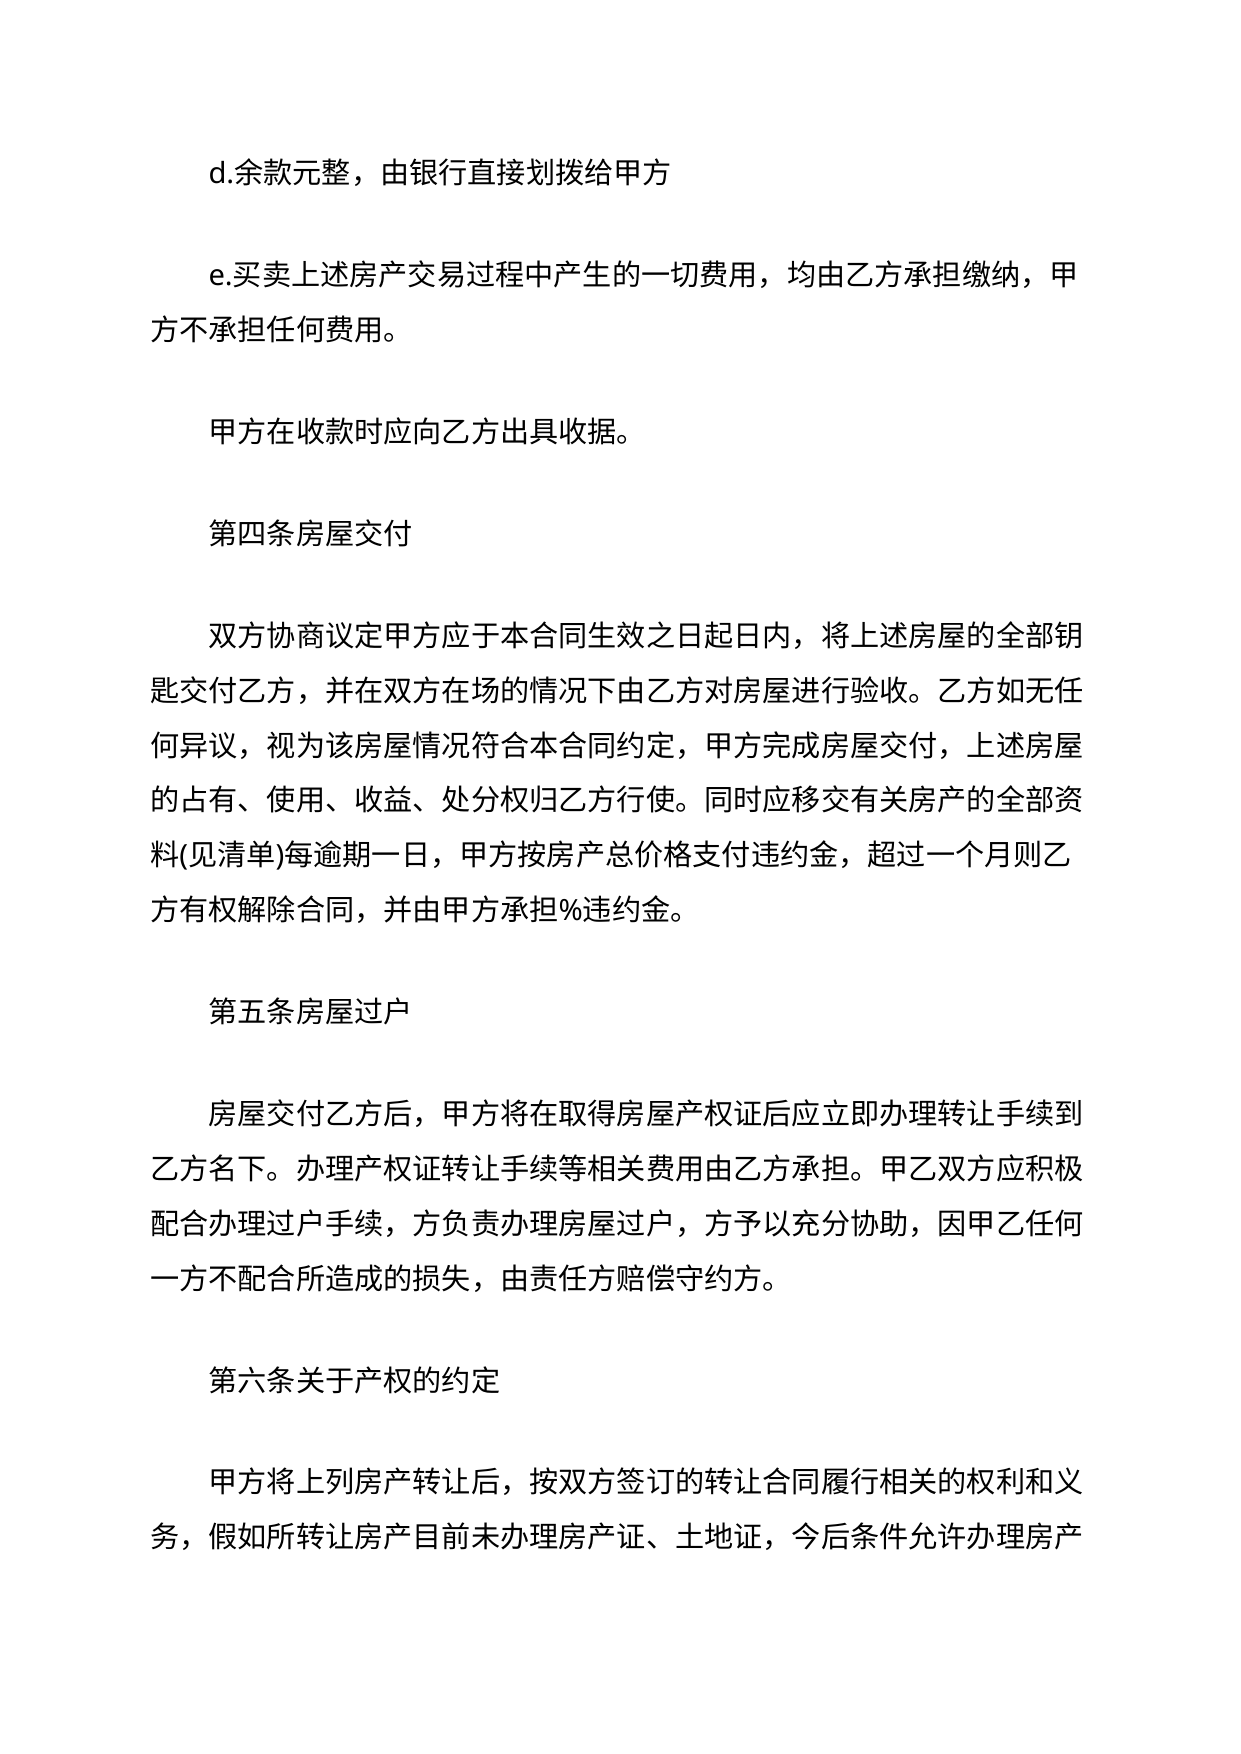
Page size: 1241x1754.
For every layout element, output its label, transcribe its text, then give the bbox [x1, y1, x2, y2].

text d.余款元整，由银行直接划拨给甲方 [150, 150, 1090, 192]
text e.买卖上述房产交易过程中产生的一切费用，均由乙方承担缴纳，甲方不承担任何费用。 [150, 252, 1090, 349]
text 房屋交付乙方后，甲方将在取得房屋产权证后应立即办理转让手续到乙方名下。办理产权证转让手续等相关费用由乙方承担。甲乙双方应积极配合办理过户手续，方负责办理房屋过户，方予以充分协助，因甲乙任何一方不配合所造成的损失，由责任方赔偿守约方。 [150, 1091, 1090, 1298]
text 第五条房屋过户 [150, 989, 1090, 1031]
text 甲方在收款时应向乙方出具收据。 [150, 409, 1090, 451]
text 双方协商议定甲方应于本合同生效之日起日内，将上述房屋的全部钥匙交付乙方，并在双方在场的情况下由乙方对房屋进行验收。乙方如无任何异议，视为该房屋情况符合本合同约定，甲方完成房屋交付，上述房屋的占有、使用、收益、处分权归乙方行使。同时应移交有关房产的全部资料(见清单)每逾期一日，甲方按房产总价格支付违约金，超过一个月则乙方有权解除合同，并由甲方承担%违约金。 [150, 612, 1090, 929]
text 第四条房屋交付 [150, 511, 1090, 553]
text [150, 1459, 1090, 1556]
text 第六条关于产权的约定 [150, 1357, 1090, 1399]
